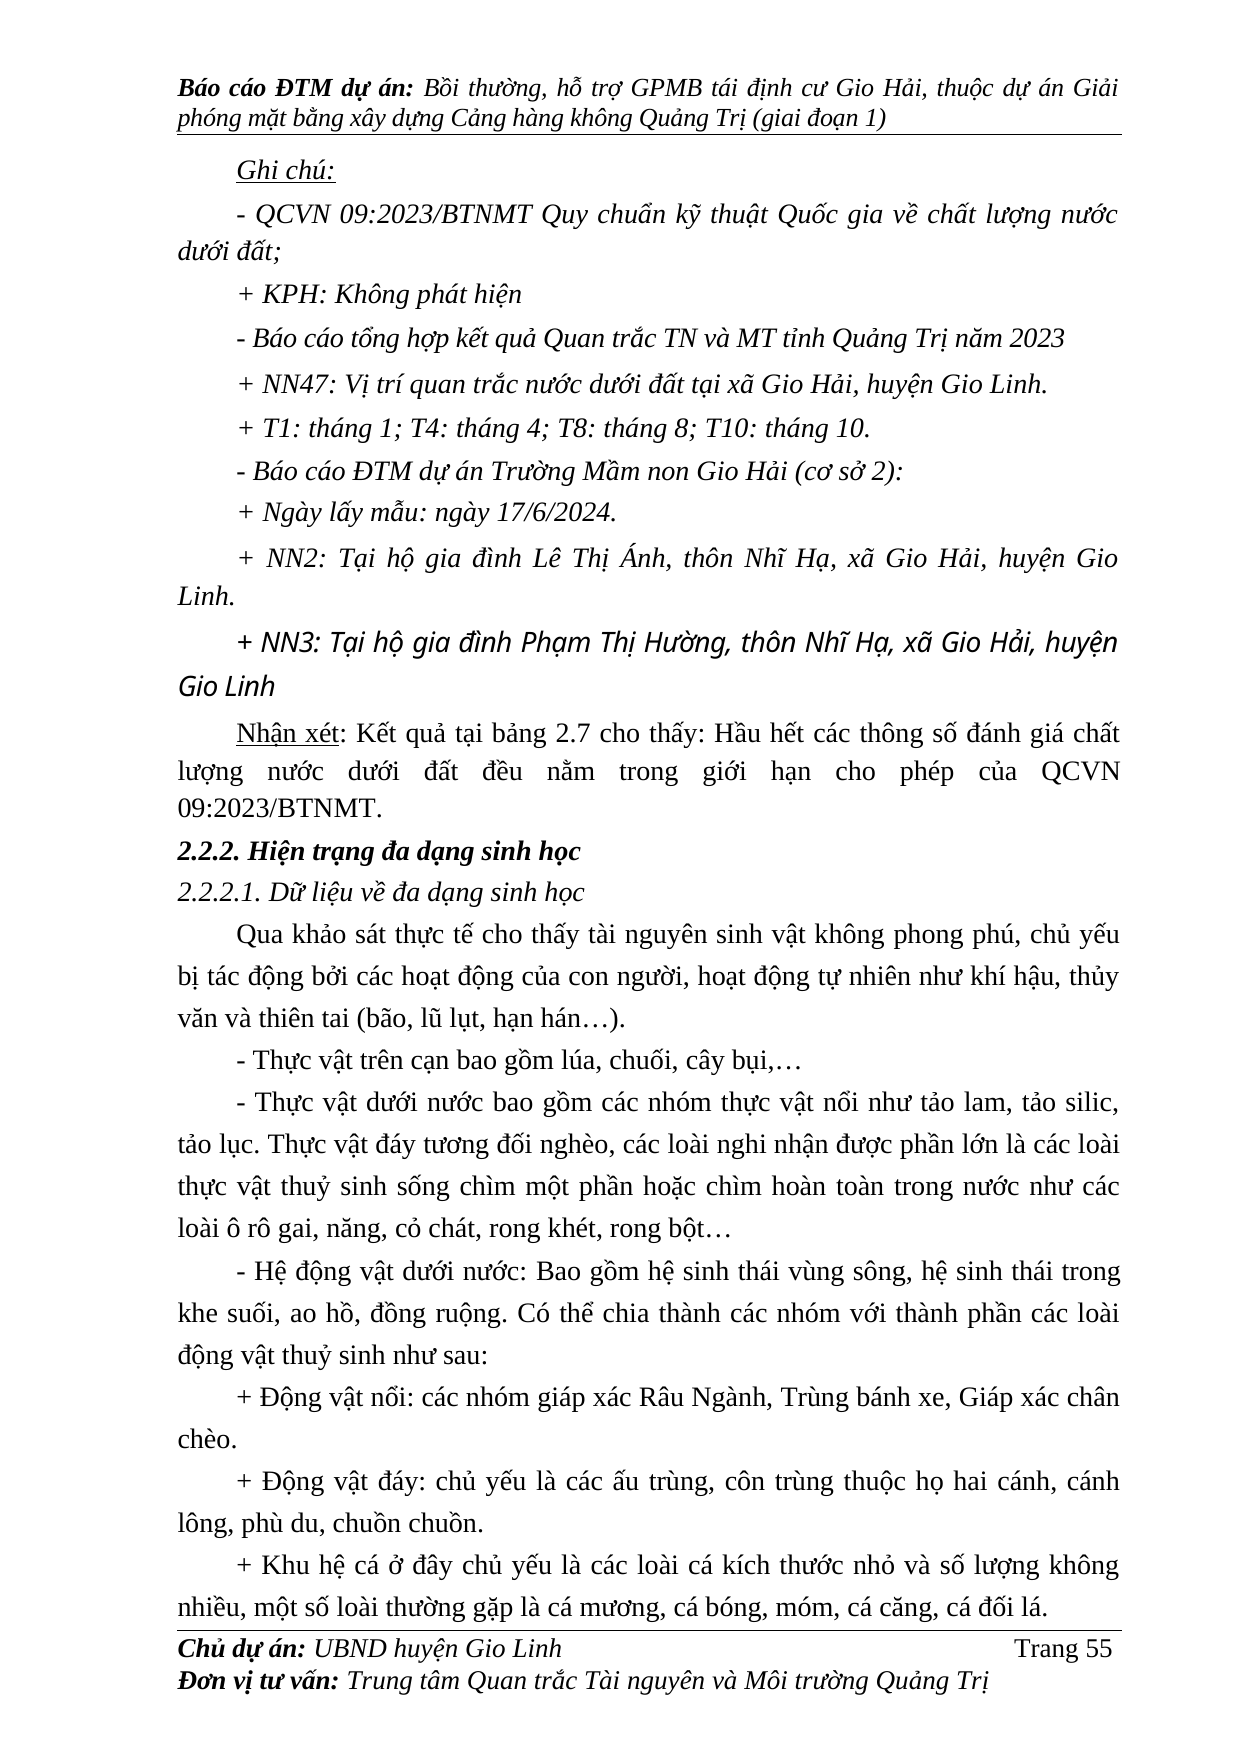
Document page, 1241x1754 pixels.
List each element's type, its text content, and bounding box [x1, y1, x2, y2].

text + Động vật đáy: chủ yếu là các ấu trùng, côn trùng thuộc họ hai cánh, cánh lông, phù du, chuồn chuồn. [177, 1464, 1122, 1538]
text - QCVN 09:2023/BTNMT Quy chuẩn kỹ thuật Quốc gia về chất lượng nước dưới đất; [177, 197, 1122, 266]
text - Báo cáo ĐTM dự án Trường Mầm non Gio Hải (cơ sở 2): [177, 454, 1122, 487]
text + KPH: Không phát hiện [177, 277, 1122, 310]
text + NN47: Vị trí quan trắc nước dưới đất tại xã Gio Hải, huyện Gio Linh. [177, 368, 1122, 400]
text + NN2: Tại hộ gia đình Lê Thị Ánh, thôn Nhĩ Hạ, xã Gio Hải, huyện Gio Linh. [177, 542, 1122, 611]
text - Thực vật trên cạn bao gồm lúa, chuối, cây bụi,… [177, 1043, 1122, 1076]
text 2.2.2.1. Dữ liệu về đa dạng sinh học [177, 875, 1122, 907]
text Ghi chú: [177, 153, 1122, 186]
text + Ngày lấy mẫu: ngày 17/6/2024. [177, 495, 1122, 527]
text + NN3: Tại hộ gia đình Phạm Thị Hường, thôn Nhĩ Hạ, xã Gio Hải, huyện Gio Linh [177, 622, 1122, 704]
text + Khu hệ cá ở đây chủ yếu là các loài cá kích thước nhỏ và số lượng không nhiều, một số loài thường gặp là cá mương, cá bóng, móm, cá căng, cá đối lá. [177, 1548, 1122, 1623]
text - Hệ động vật dưới nước: Bao gồm hệ sinh thái vùng sông, hệ sinh thái trong khe suối, ao hồ, đồng ruộng. Có thể chia thành các nhóm với thành phần các loài động vật thuỷ sinh như sau: [177, 1253, 1122, 1370]
text - Báo cáo tổng hợp kết quả Quan trắc TN và MT tỉnh Quảng Trị năm 2023 [177, 321, 1122, 353]
text + Động vật nổi: các nhóm giáp xác Râu Ngành, Trùng bánh xe, Giáp xác chân chèo. [177, 1380, 1122, 1454]
text - Thực vật dưới nước bao gồm các nhóm thực vật nổi như tảo lam, tảo silic, tảo lục. Thực vật đáy tương đối nghèo, các loài nghi nhận được phần lớn là các loài thực vật thuỷ sinh sống chìm một phần hoặc chìm hoàn toàn trong nước như các loài ô rô gai, năng, cỏ chát, rong khét, rong bột… [177, 1085, 1122, 1244]
text Qua khảo sát thực tế cho thấy tài nguyên sinh vật không phong phú, chủ yếu bị tác động bởi các hoạt động của con người, hoạt động tự nhiên như khí hậu, thủy văn và thiên tai (bão, lũ lụt, hạn hán…). [177, 917, 1122, 1033]
text Nhận xét: Kết quả tại bảng 2.7 cho thấy: Hầu hết các thông số đánh giá chất lượng nước dưới đất đều nằm trong giới hạn cho phép của QCVN 09:2023/BTNMT. [177, 717, 1122, 823]
text + T1: tháng 1; T4: tháng 4; T8: tháng 8; T10: tháng 10. [177, 411, 1122, 443]
subtitle 2.2.2. Hiện trạng đa dạng sinh học [177, 834, 1122, 867]
